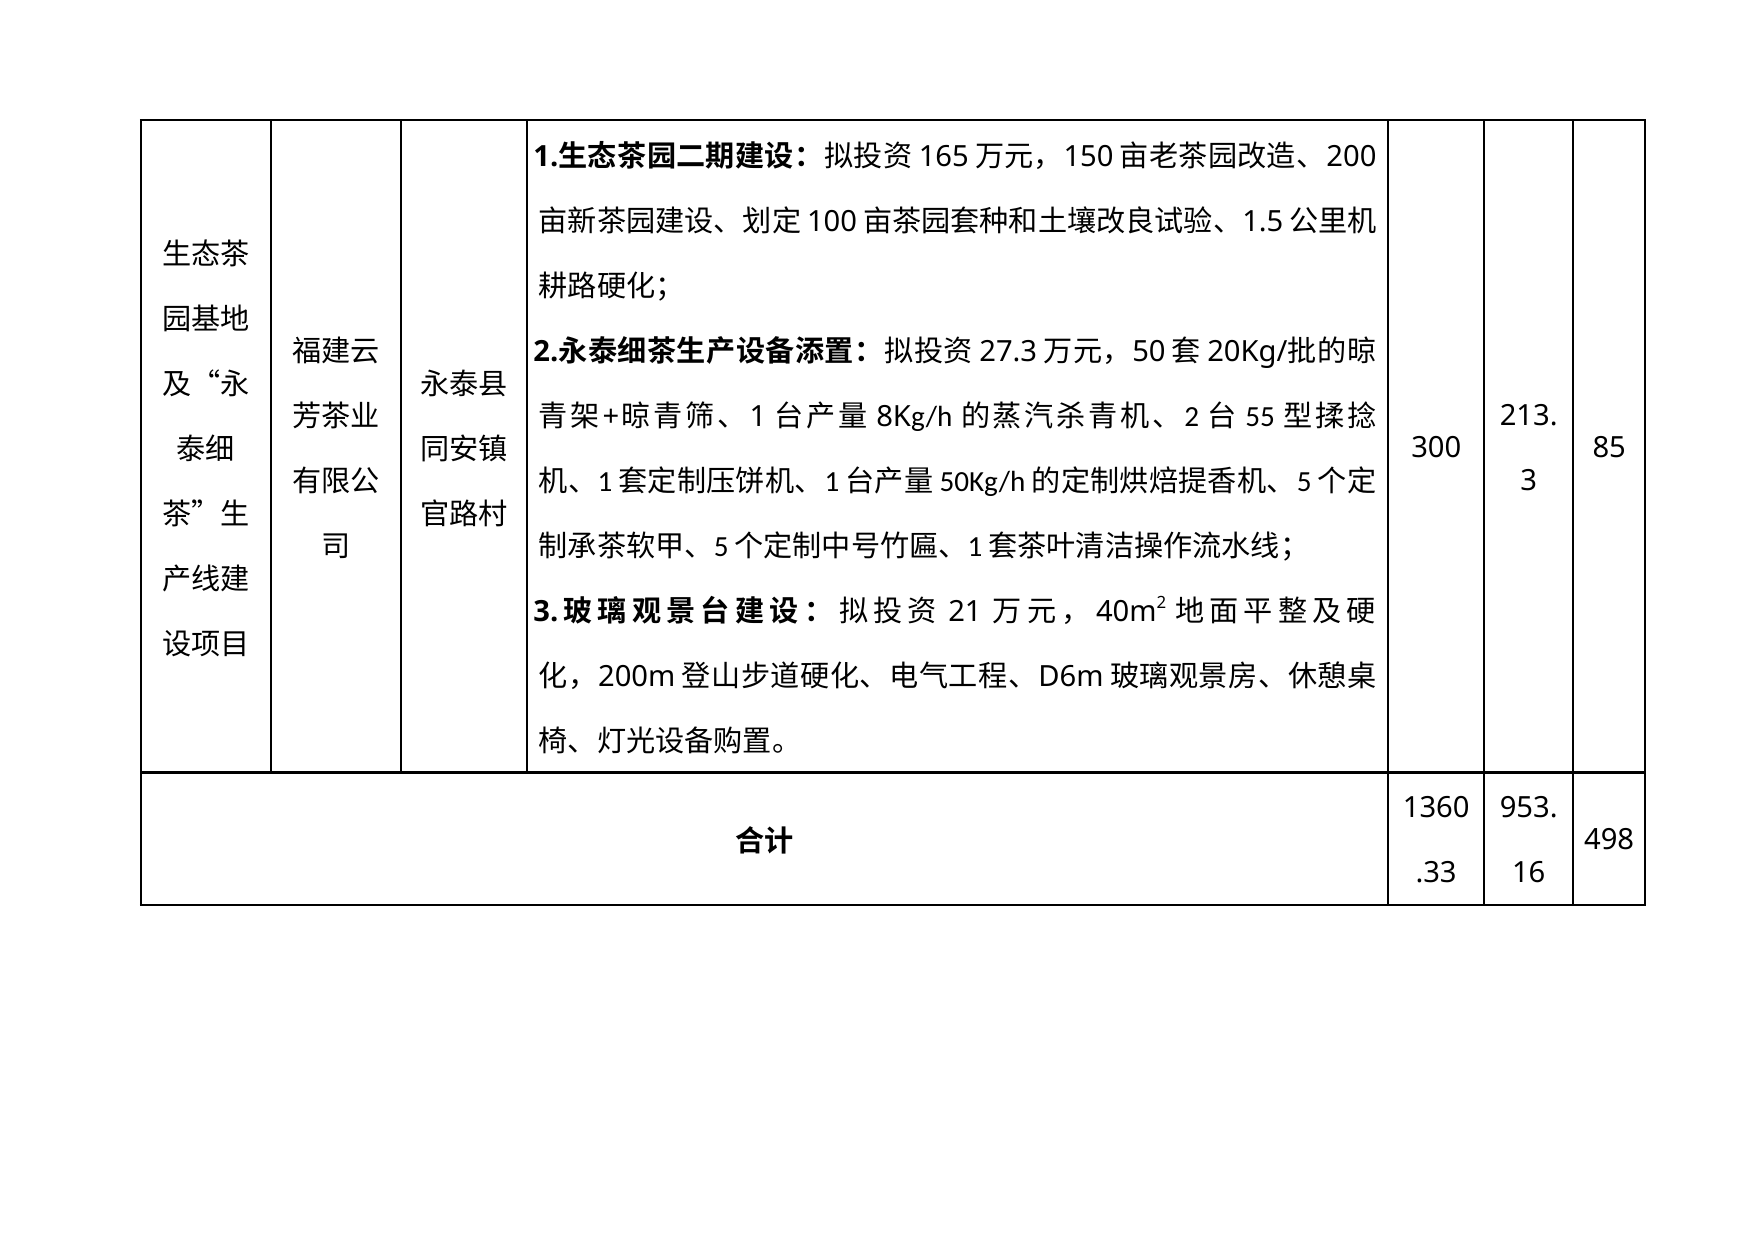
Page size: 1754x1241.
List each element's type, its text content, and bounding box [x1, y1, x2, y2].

table_cell 生态茶园基地及“永泰细茶”生产线建设项目 [142, 121, 270, 771]
table_cell 213.3 [1485, 121, 1572, 771]
table_cell 1360.33 [1389, 774, 1483, 903]
table_cell 85 [1574, 121, 1644, 771]
table_cell 合计 [142, 774, 1387, 903]
table_cell 永泰县同安镇官路村 [402, 121, 526, 771]
table_cell 300 [1389, 121, 1483, 771]
table_cell 福建云芳茶业有限公司 [272, 121, 400, 771]
table_cell 953.16 [1485, 774, 1572, 903]
table_cell 1.生态茶园二期建设：拟投资165万元，150亩老茶园改造、200亩新茶园建设、划定100亩茶园套种和土壤改良试验、1.5公里机耕路硬化； 2.永泰细茶生产设备添置：拟投资27.3万元，50套20Kg/批的晾青架+晾青筛、1台产量8Kg/h的蒸汽杀青机、2台55型揉捻机、1套定制压饼机、1台产量50Kg/h的定制烘焙提香机、5个定制承茶软甲、5个定制中号竹匾、1套茶叶清洁操作流水线； 3.玻璃观景台建设：拟投资21万元，40m2地面平整及硬化，200m登山步道硬化、电气工程、D6m玻璃观景房、休憩桌椅、灯光设备购置。 [528, 121, 1387, 771]
table_cell 498 [1574, 774, 1644, 903]
